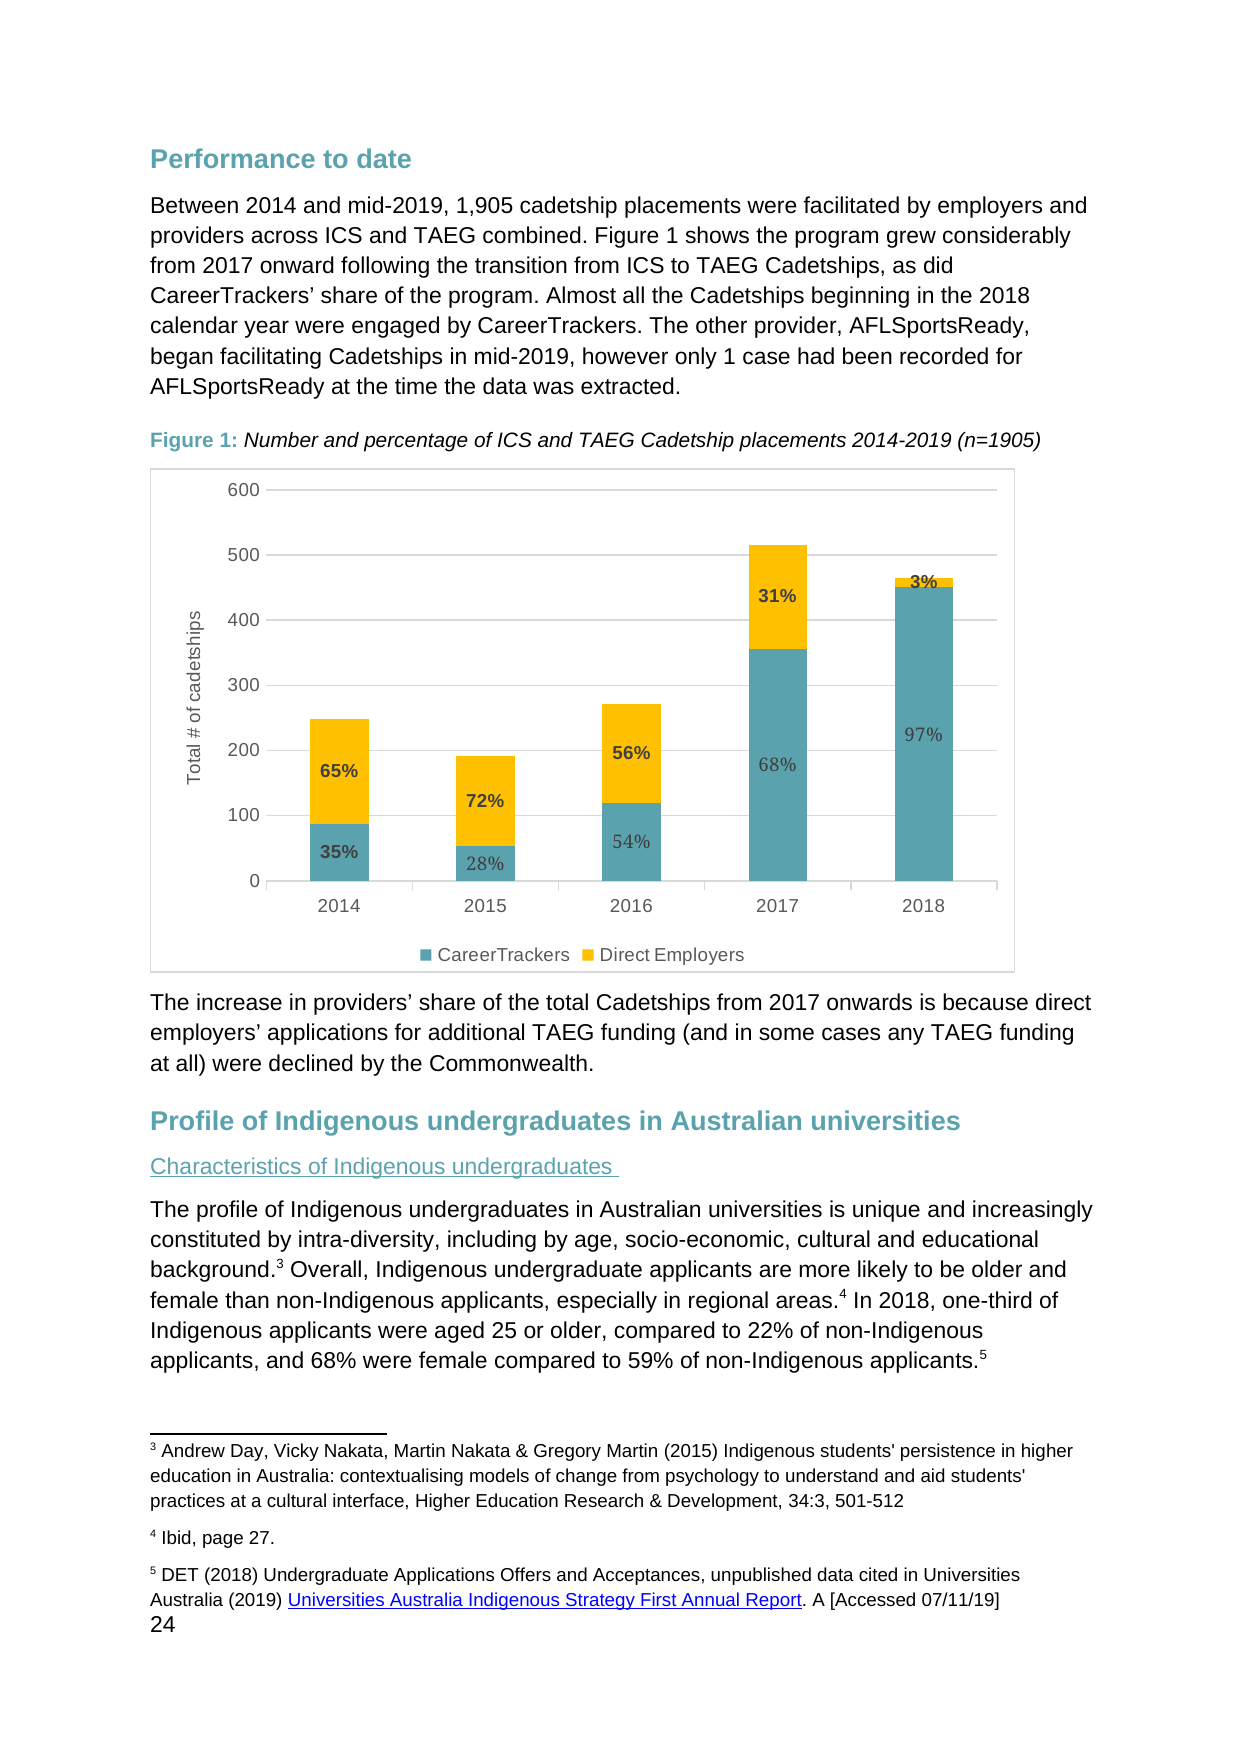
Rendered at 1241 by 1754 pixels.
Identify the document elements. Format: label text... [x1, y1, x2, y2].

text Figure 1: Number and percentage of ICS and TAEG Cadetship placements 2014-2019 (n=1905) [150, 428, 1093, 452]
subtitle Performance to date [150, 143, 1093, 174]
text The profile of Indigenous undergraduates in Australian universities is unique and increasingly constituted by intra-diversity, including by age, socio-economic, cultural and educational background. Overall, Indigenous undergraduate applicants are more likely to be older and female than non-Indigenous applicants, especially in regional areas. In 2018, one-third of Indigenous applicants were aged 25 or older, compared to 22% of non-Indigenous applicants, and 68% were female compared to 59% of non-Indigenous applicants. [150, 1196, 1093, 1373]
text The increase in providers’ share of the total Cadetships from 2017 onwards is because direct employers’ applications for additional TAEG funding (and in some cases any TAEG funding at all) were declined by the Commonwealth. [150, 989, 1093, 1076]
text Between 2014 and mid-2019, 1,905 cadetship placements were facilitated by employers and providers across ICS and TAEG combined. Figure 1 shows the program grew considerably from 2017 onward following the transition from ICS to TAEG Cadetships, as did CareerTrackers’ share of the program. Almost all the Cadetships beginning in the 2018 calendar year were engaged by CareerTrackers. The other provider, AFLSportsReady, began facilitating Cadetships in mid-2019, however only 1 case had been recorded for AFLSportsReady at the time the data was extracted. [150, 192, 1093, 399]
subtitle Characteristics of Indigenous undergraduates [150, 1153, 1093, 1179]
subtitle Profile of Indigenous undergraduates in Australian universities [150, 1105, 1093, 1136]
